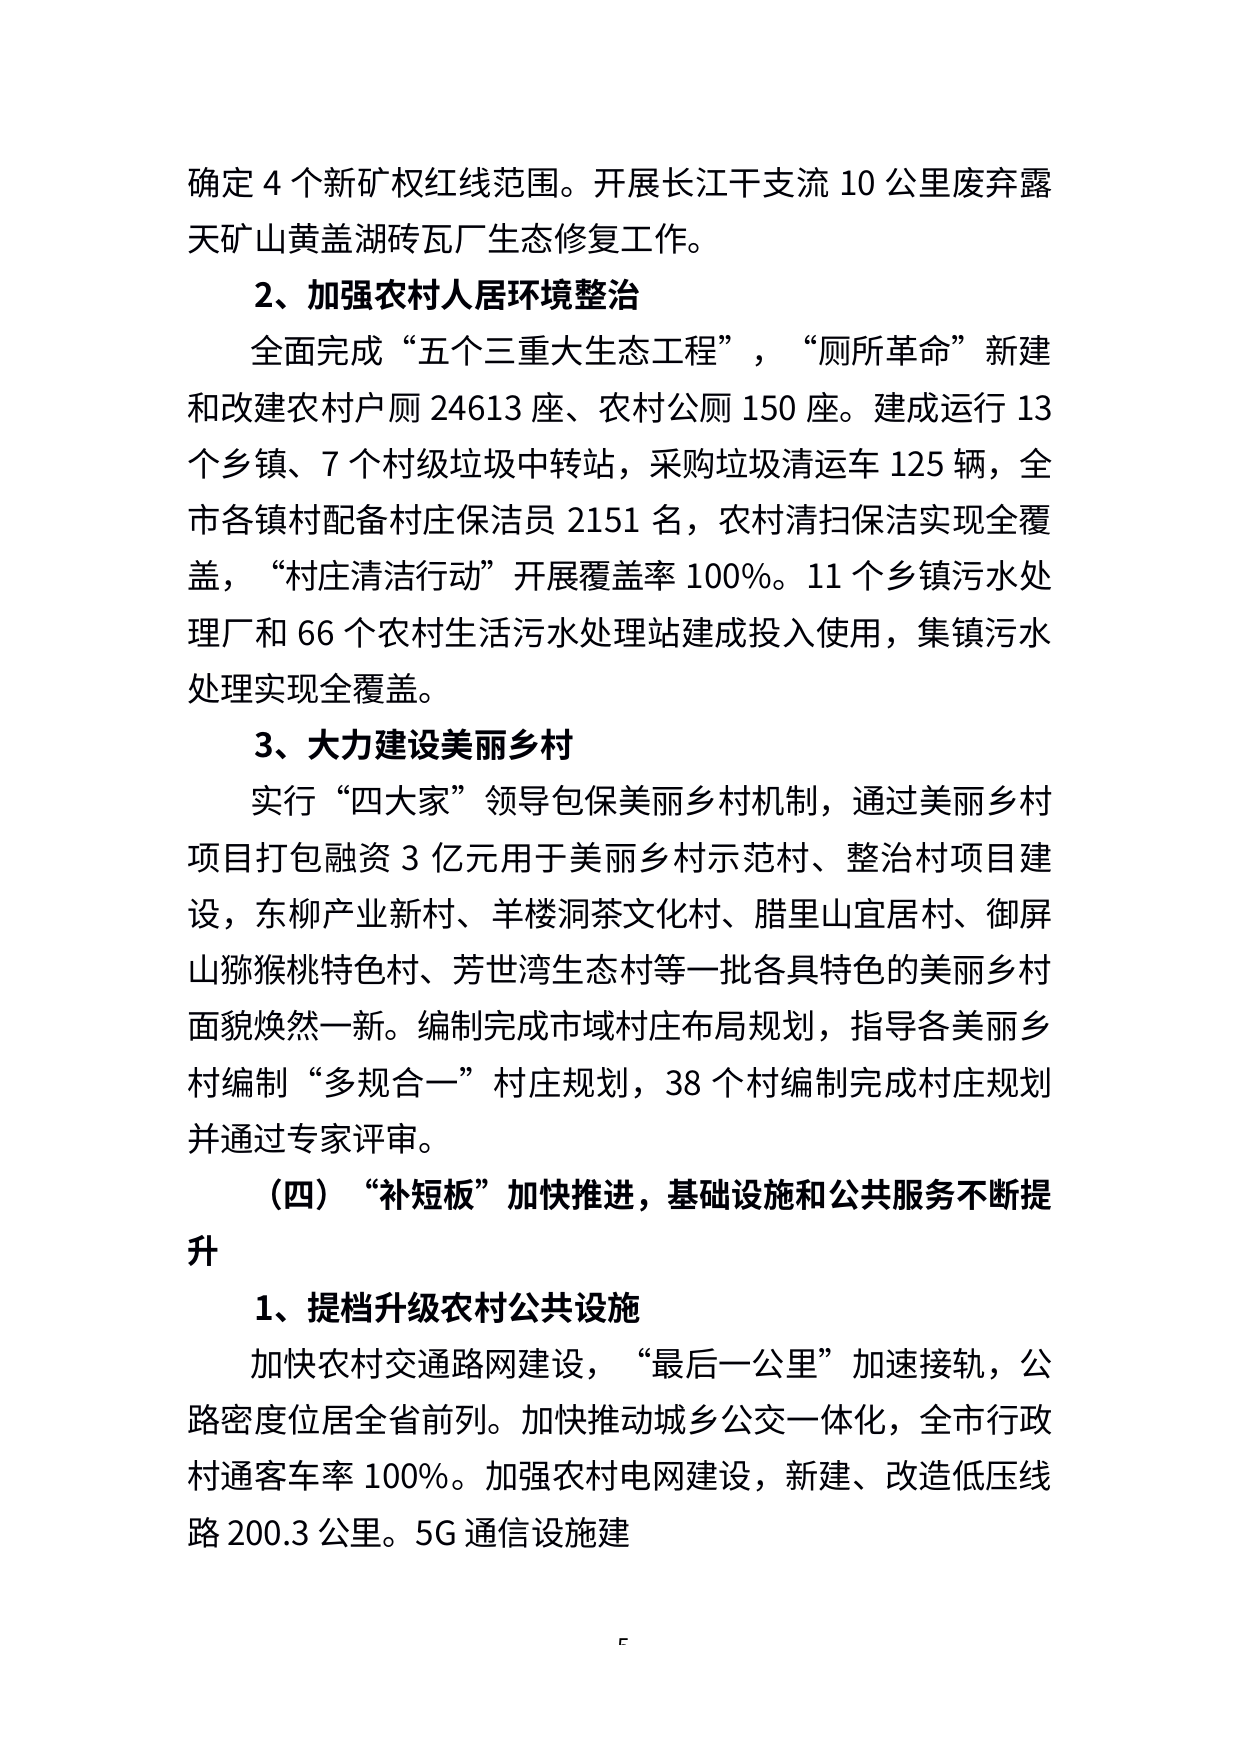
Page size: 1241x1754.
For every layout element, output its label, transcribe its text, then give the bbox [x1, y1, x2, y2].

subtitle （四）“补短板”加快推进，基础设施和公共服务不断提升 [187, 1162, 1053, 1275]
text 确定 4 个新矿权红线范围。开展长江干支流 10 公里废弃露天矿山黄盖湖砖瓦厂生态修复工作。 [187, 150, 1053, 262]
text 1、提档升级农村公共设施 [187, 1275, 1053, 1331]
subtitle 3、大力建设美丽乡村 [187, 712, 1053, 769]
text 全面完成“五个三重大生态工程”，“厕所革命”新建和改建农村户厕 24613 座、农村公厕 150 座。建成运行 13 个乡镇、7 个村级垃圾中转站，采购垃圾清运车 125 辆，全市各镇村配备村庄保洁员 2151 名，农村清扫保洁实现全覆盖，“村庄清洁行动”开展覆盖率 100%。11 个乡镇污水处理厂和 66 个农村生活污水处理站建成投入使用，集镇污水处理实现全覆盖。 [187, 319, 1053, 712]
text 加快农村交通路网建设，“最后一公里”加速接轨，公路密度位居全省前列。加快推动城乡公交一体化，全市行政村通客车率 100%。加强农村电网建设，新建、改造低压线路 200.3 公里。5G 通信设施建 [187, 1331, 1053, 1556]
text 实行“四大家”领导包保美丽乡村机制，通过美丽乡村项目打包融资 3 亿元用于美丽乡村示范村、整治村项目建设，东柳产业新村、羊楼洞茶文化村、腊里山宜居村、御屏山猕猴桃特色村、芳世湾生态村等一批各具特色的美丽乡村面貌焕然一新。编制完成市域村庄布局规划，指导各美丽乡村编制“多规合一”村庄规划，38 个村编制完成村庄规划并通过专家评审。 [187, 769, 1053, 1162]
subtitle 2、加强农村人居环境整治 [187, 262, 1053, 319]
